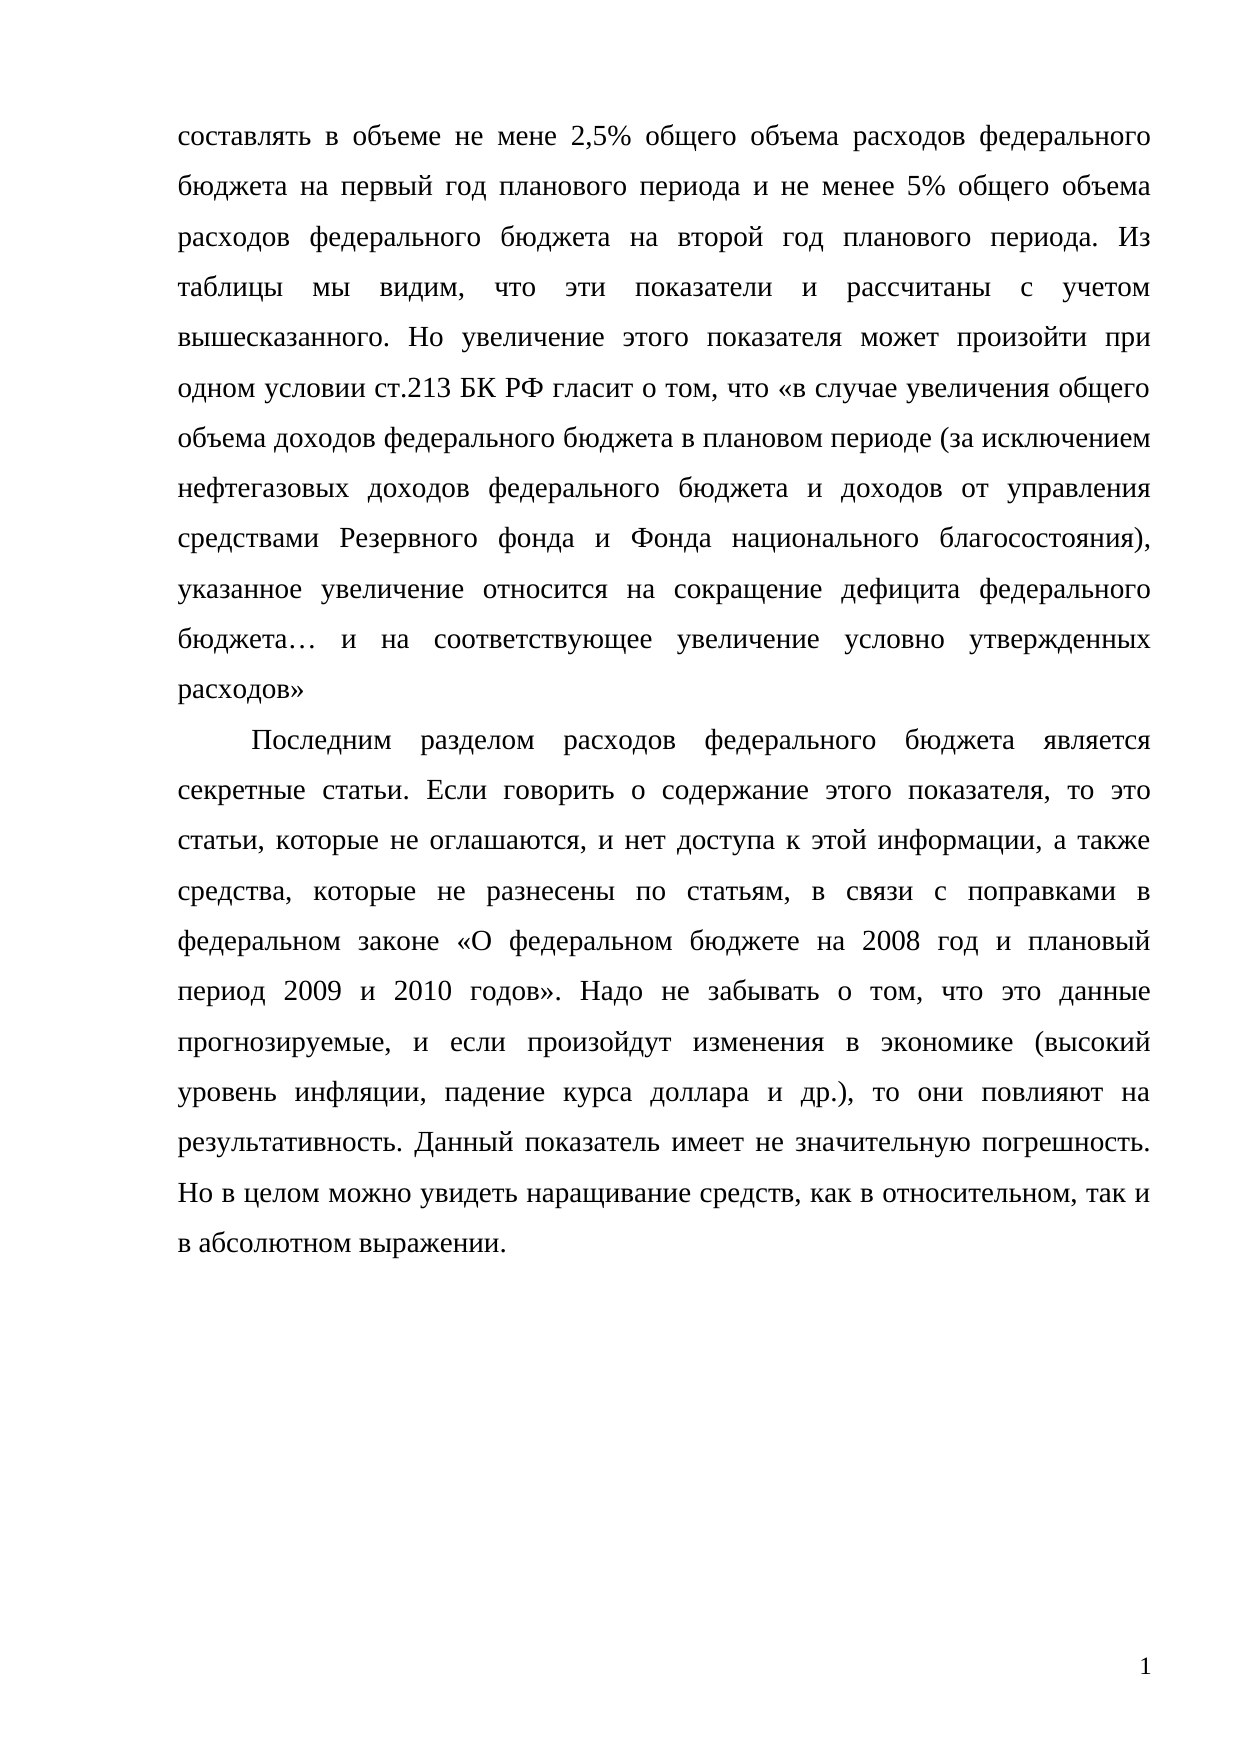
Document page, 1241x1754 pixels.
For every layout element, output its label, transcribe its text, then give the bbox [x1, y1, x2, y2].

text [177, 118, 1152, 705]
text Последним разделом расходов федерального бюджета является секретные статьи. Если говорить о содержание этого показателя, то это статьи, которые не оглашаются, и нет доступа к этой информации, а также средства, которые не разнесены по статьям, в связи с поправками в федеральном законе «О федеральном бюджете на 2008 год и плановый период 2009 и 2010 годов». Надо не забывать о том, что это данные прогнозируемые, и если произойдут изменения в экономике (высокий уровень инфляции, падение курса доллара и др.), то они повлияют на результативность. Данный показатель имеет не значительную погрешность. Но в целом можно увидеть наращивание средств, как в относительном, так и в абсолютном выражении. [177, 722, 1152, 1258]
